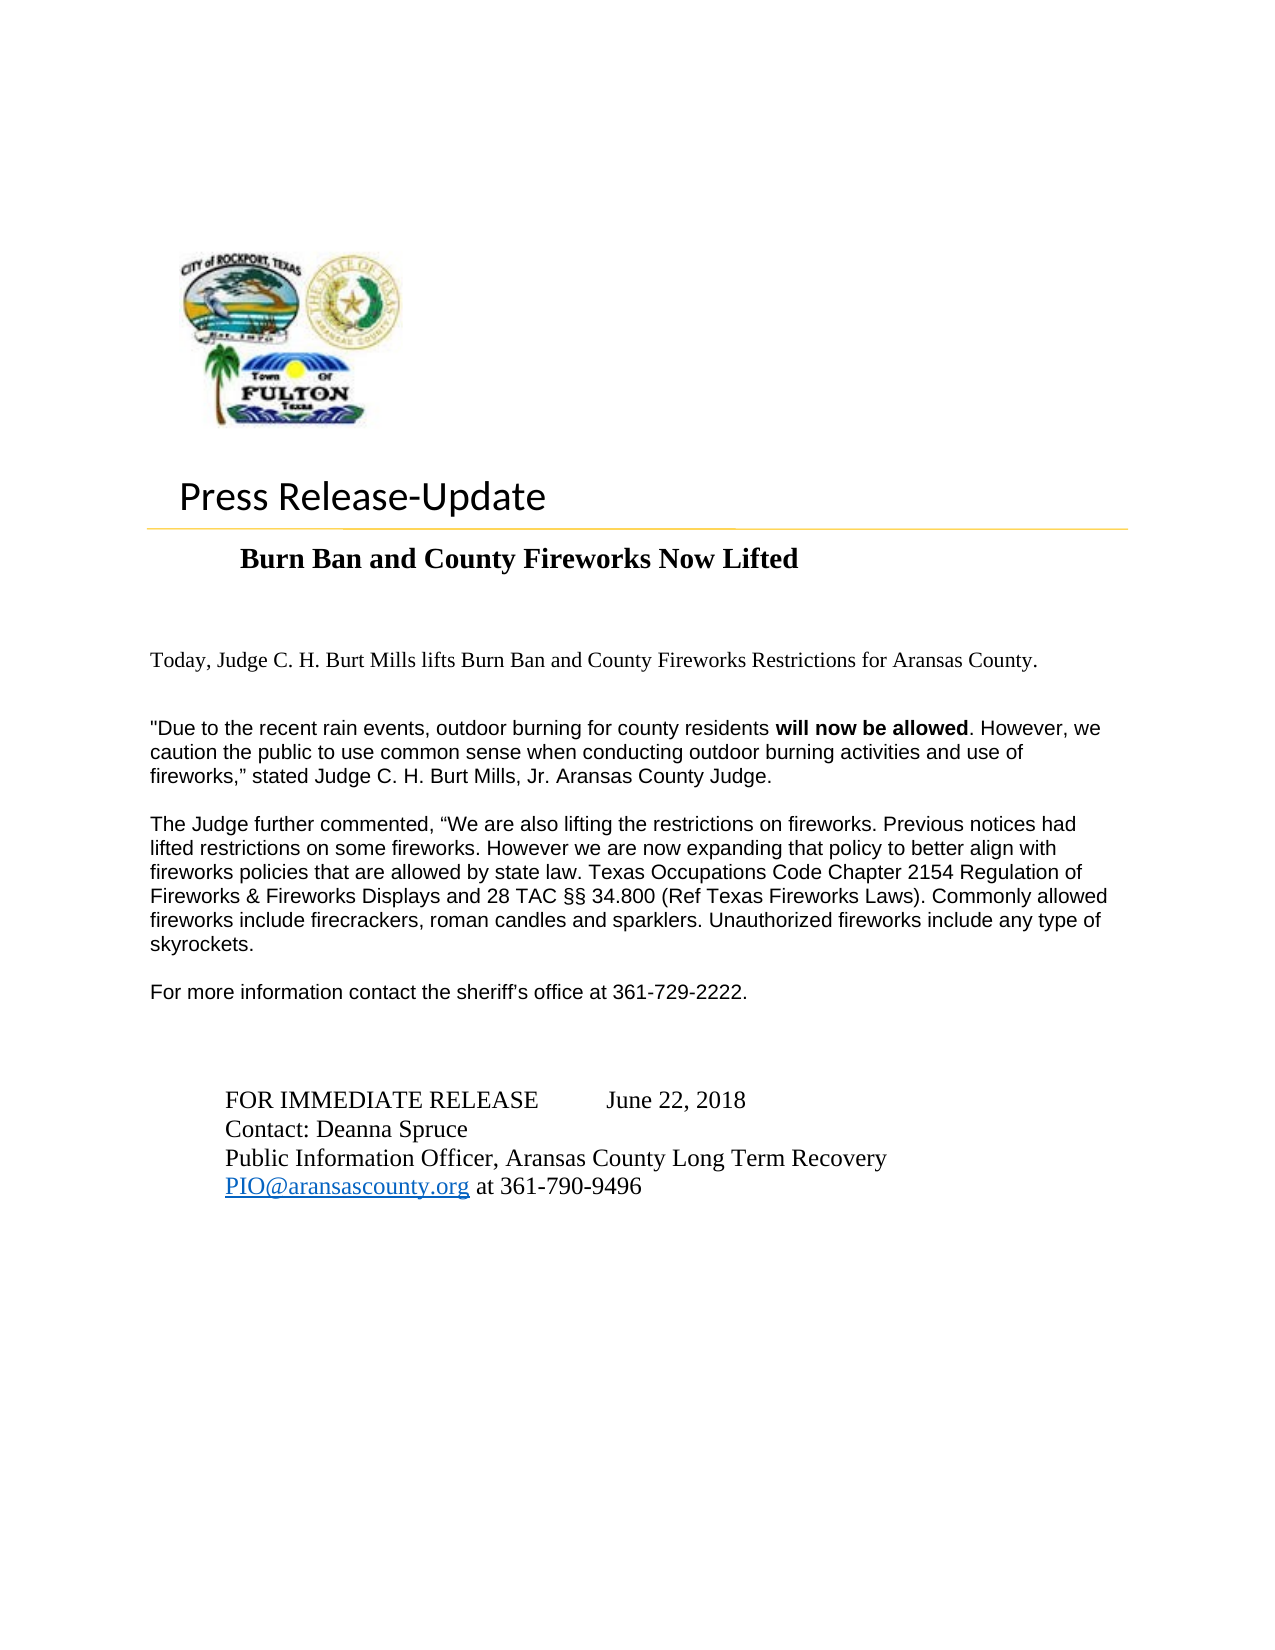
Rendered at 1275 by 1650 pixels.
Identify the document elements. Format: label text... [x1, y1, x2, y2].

text Today, Judge C. H. Burt Mills lifts Burn Ban and County Fireworks Restrictions for Aransas County. [150, 647, 1098, 672]
text The Judge further commented, “We are also lifting the restrictions on fireworks. Previous notices had lifted restrictions on some fireworks. However we are now expanding that policy to better align with fireworks policies that are allowed by state law. Texas Occupations Code Chapter 2154 Regulation of Fireworks & Fireworks Displays and 28 TAC §§ 34.800 (Ref Texas Fireworks Laws). Commonly allowed fireworks include firecrackers, roman candles and sparklers. Unauthorized fireworks include any type of skyrockets. [150, 812, 1125, 956]
text For more information contact the sheriff’s office at 361-729-2222. [150, 980, 1125, 1004]
text Press Release-Update [179, 470, 1125, 521]
text FOR IMMEDIATE RELEASE June 22, 2018 [225, 1085, 1125, 1114]
text PIO@aransascounty.org at 361-790-9496 [225, 1171, 1125, 1200]
text "Due to the recent rain events, outdoor burning for county residents will now be allowed. However, we caution the public to use common sense when conducting outdoor burning activities and use of fireworks,” stated Judge C. H. Burt Mills, Jr. Aransas County Judge. [150, 716, 1125, 788]
text Burn Ban and County Fireworks Now Lifted [240, 542, 1125, 575]
picture [179, 227, 403, 452]
text Contact: Deanna Spruce [225, 1114, 1125, 1143]
text Public Information Officer, Aransas County Long Term Recovery [225, 1143, 1125, 1171]
